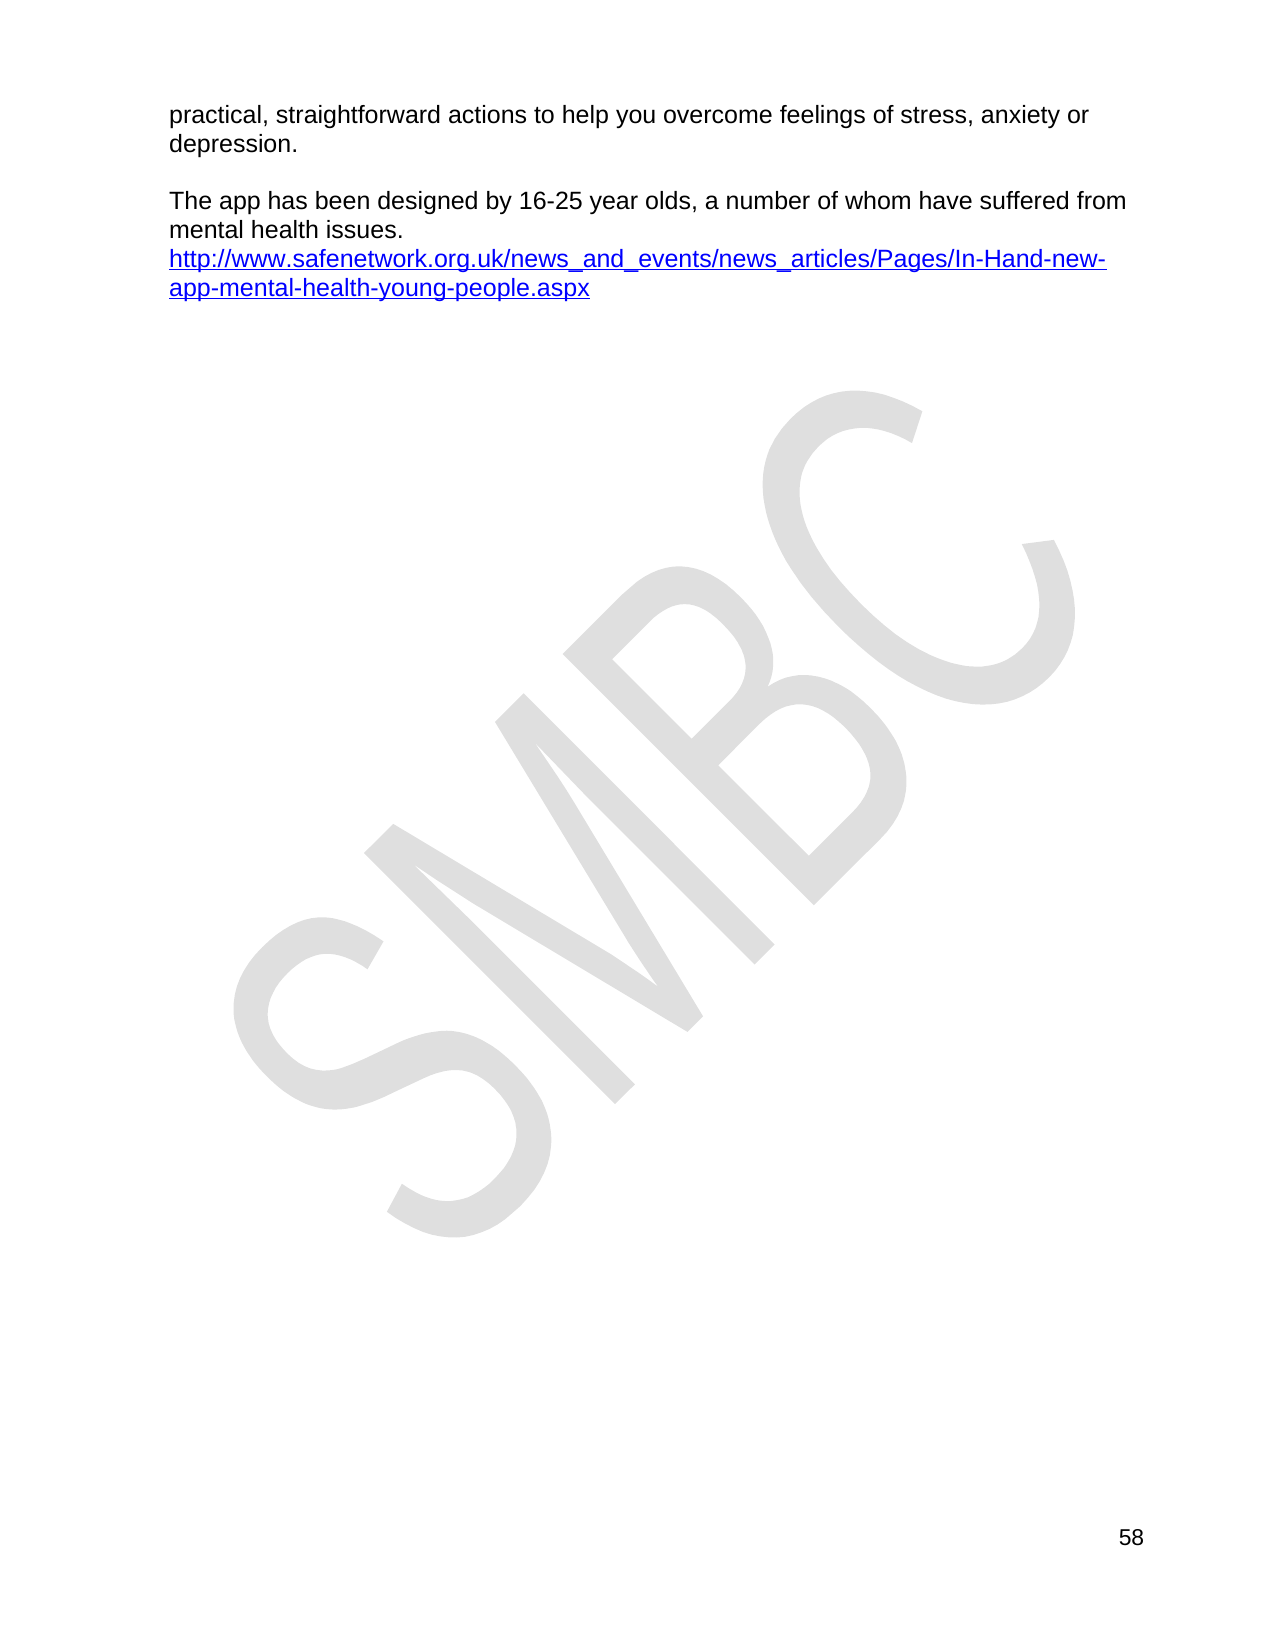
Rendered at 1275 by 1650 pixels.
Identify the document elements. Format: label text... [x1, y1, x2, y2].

text http://www.safenetwork.org.uk/news_and_events/news_articles/Pages/In-Hand-new-app-mental-health-young-people.aspx [169, 244, 1144, 301]
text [169, 100, 1144, 158]
text The app has been designed by 16-25 year olds, a number of whom have suffered from mental health issues. [169, 186, 1144, 244]
